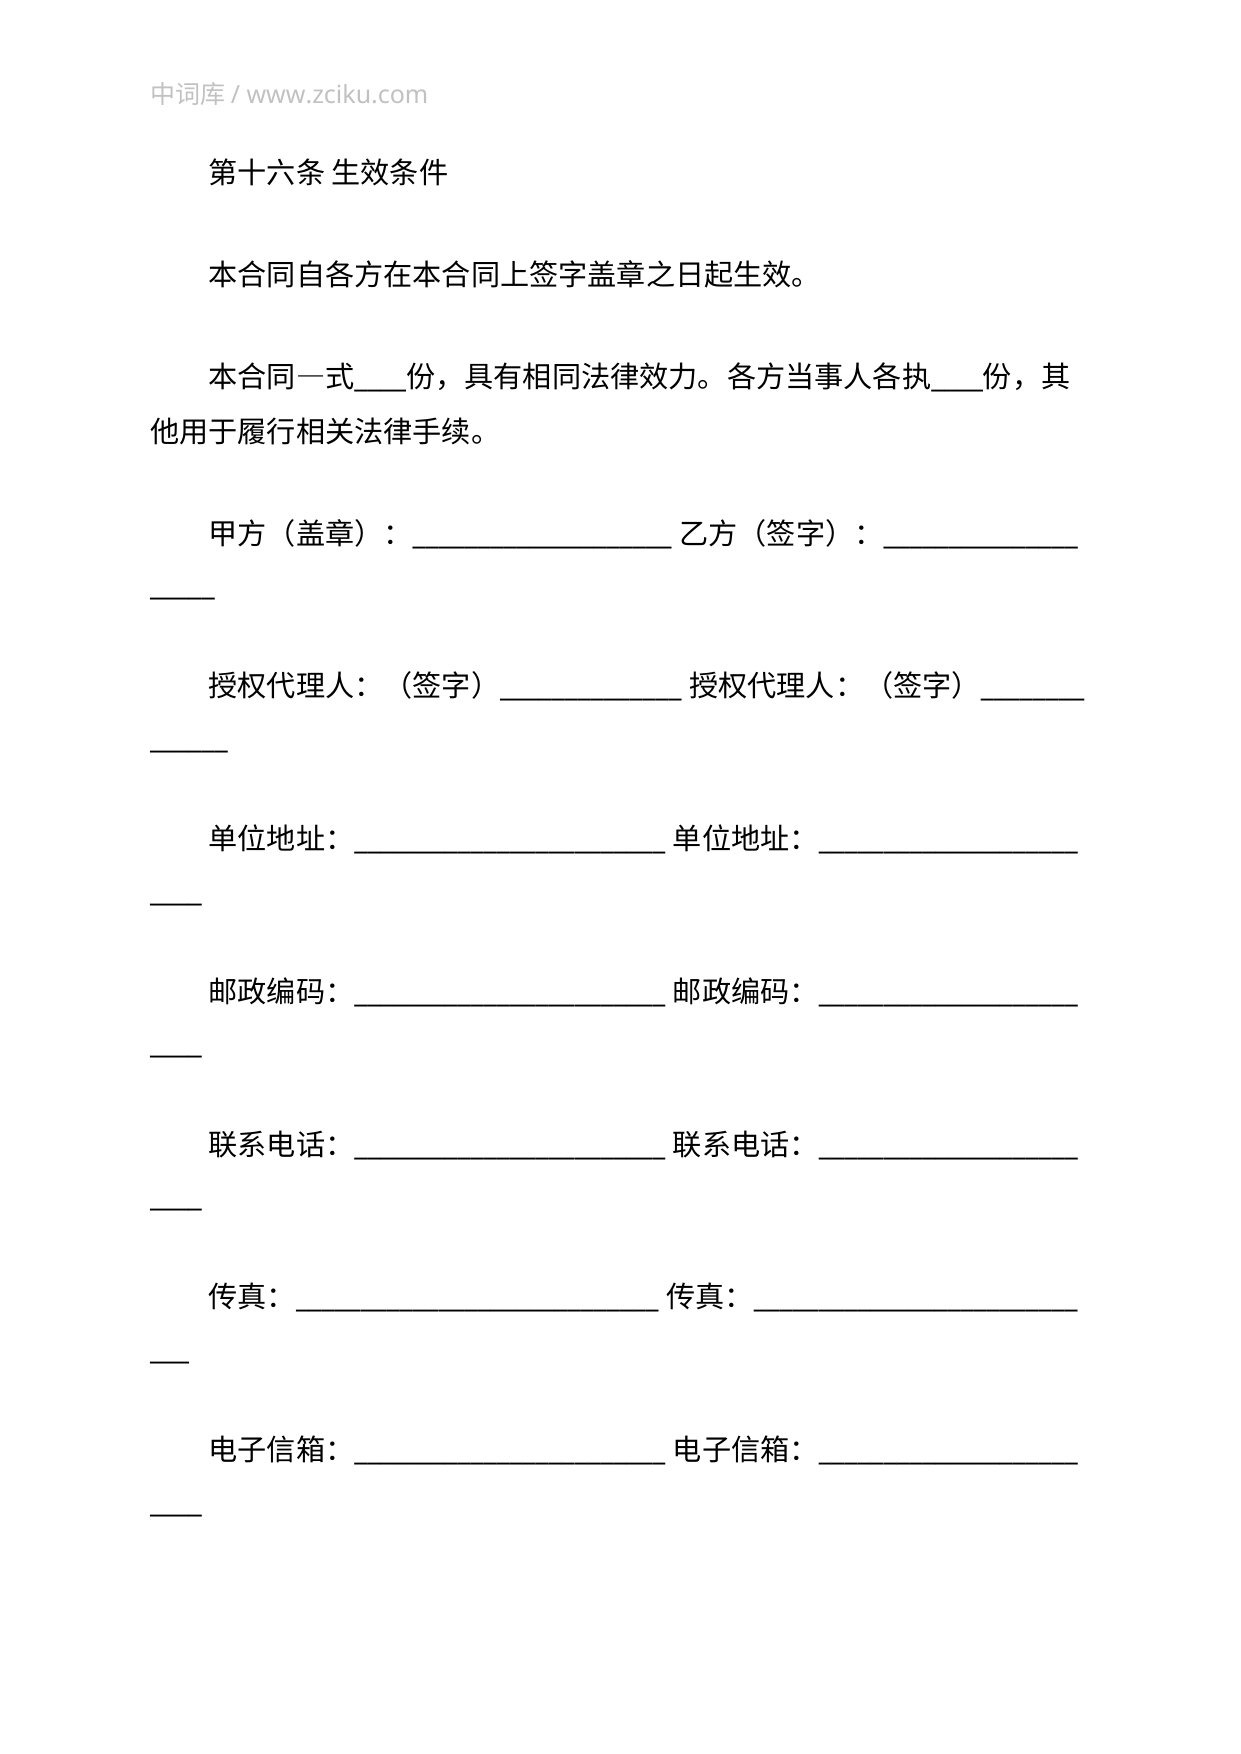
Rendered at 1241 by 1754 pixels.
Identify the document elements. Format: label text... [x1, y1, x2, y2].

text 本合同―式____份，具有相同法律效力。各方当事人各执____份，其他用于履行相关法律手续。 [150, 353, 1090, 451]
text 邮政编码：________________________ 邮政编码：________________________ [150, 968, 1090, 1062]
text 单位地址：________________________ 单位地址：________________________ [150, 816, 1090, 910]
text 联系电话：________________________ 联系电话：________________________ [150, 1121, 1090, 1215]
text 第十六条 生效条件 [150, 150, 1090, 192]
text 本合同自各方在本合同上签字盖章之日起生效。 [150, 252, 1090, 294]
text 授权代理人：（签字）______________ 授权代理人：（签字）______________ [150, 663, 1090, 757]
text 电子信箱：________________________ 电子信箱：________________________ [150, 1427, 1090, 1521]
text 传真：____________________________ 传真：____________________________ [150, 1274, 1090, 1368]
text 甲方（盖章）：____________________ 乙方（签字）：____________________ [150, 510, 1090, 604]
